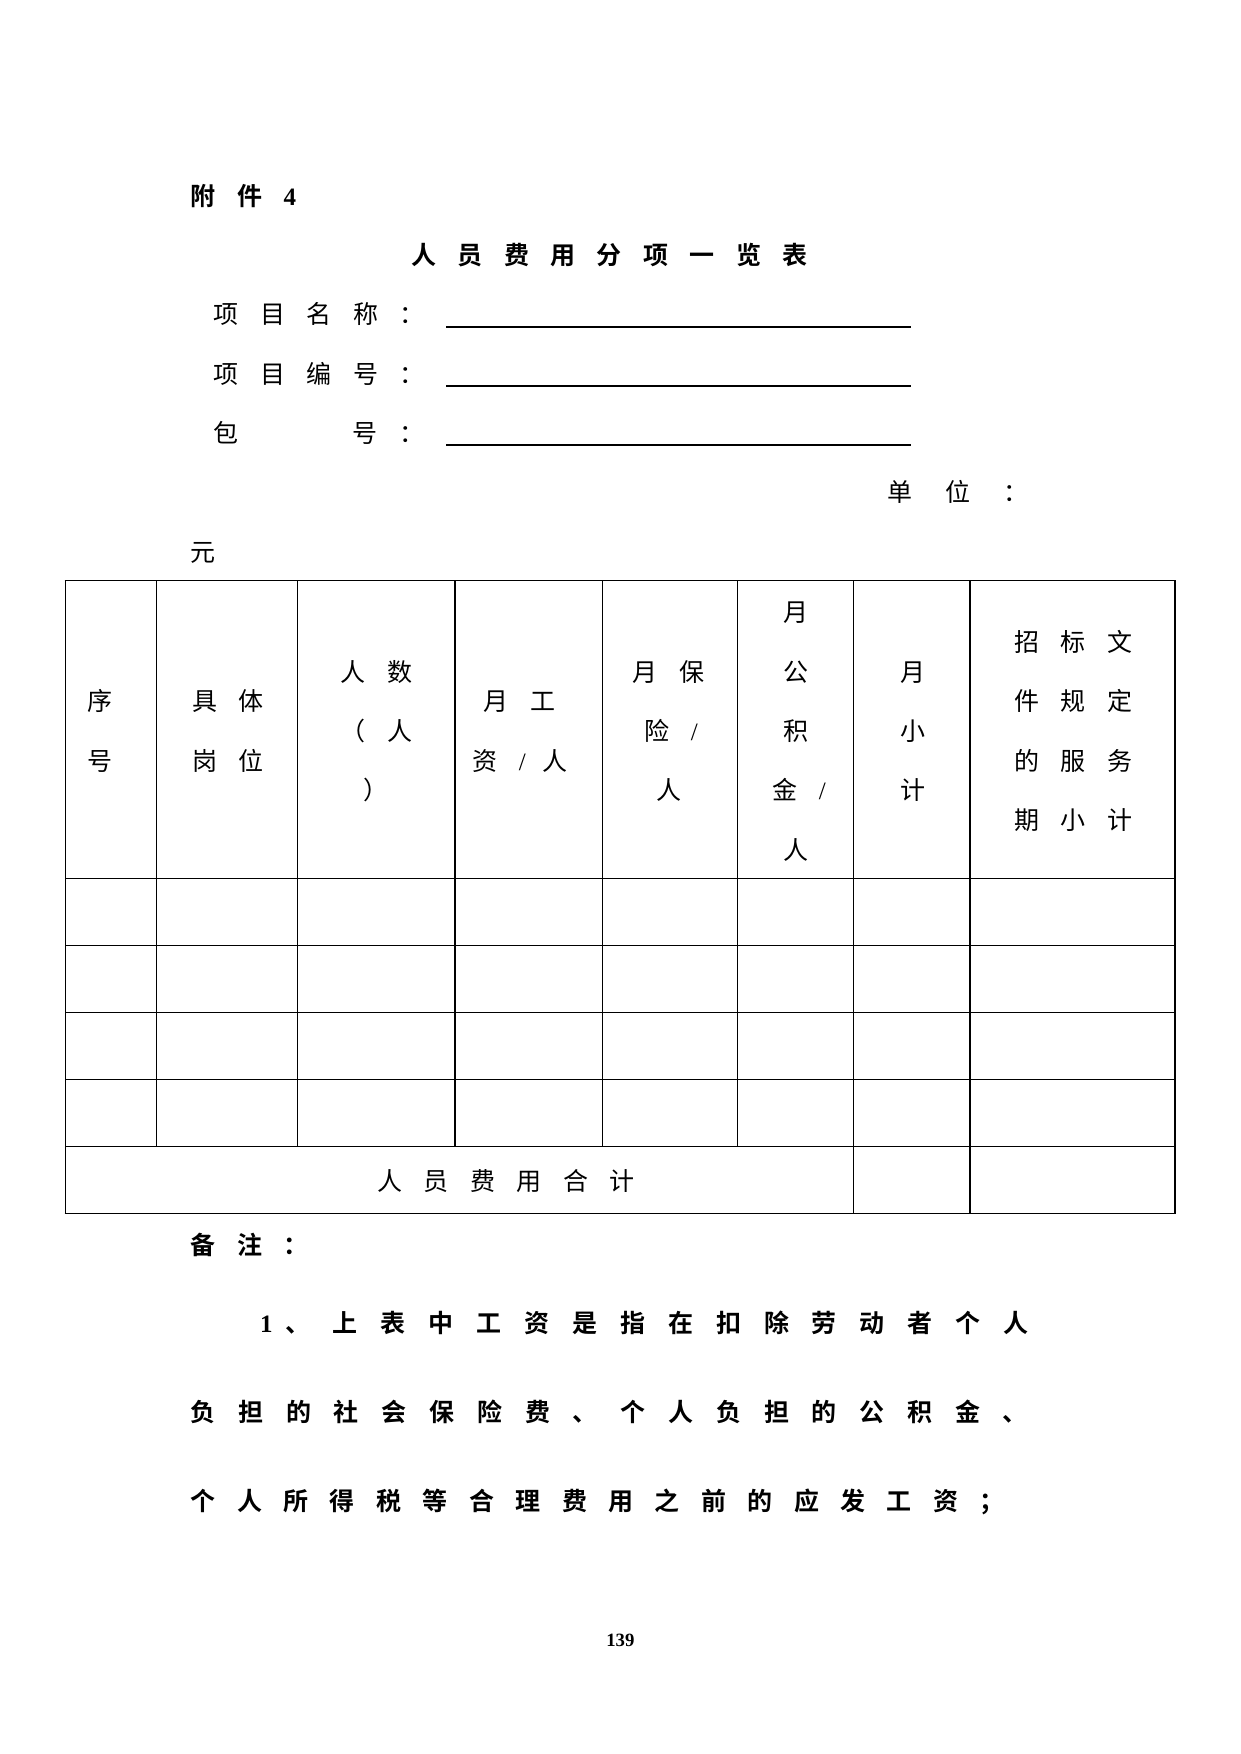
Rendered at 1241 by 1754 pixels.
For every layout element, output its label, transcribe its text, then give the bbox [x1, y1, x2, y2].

table_cell [157, 879, 297, 945]
text 附件4 [190, 164, 1050, 224]
table_header 具体岗位 [157, 581, 297, 878]
table_header 月公积金/人 [738, 581, 853, 878]
table_cell [738, 1080, 853, 1146]
table_cell [603, 879, 737, 945]
table_cell [738, 879, 853, 945]
table_cell 人员费用合计 [66, 1147, 853, 1213]
table_cell [157, 1080, 297, 1146]
table_header 人数（人） [298, 581, 454, 878]
table_cell [157, 1013, 297, 1079]
table_cell [971, 1080, 1174, 1146]
table_cell [854, 879, 969, 945]
text 单位：元 [190, 461, 1050, 580]
text 包 号： [210, 402, 1050, 461]
table_cell [603, 1013, 737, 1079]
table_cell [738, 946, 853, 1012]
text 人员费用分项一览表 [190, 224, 1050, 283]
table_cell [603, 1080, 737, 1146]
table_cell [298, 1080, 454, 1146]
table_cell [66, 1013, 156, 1079]
table_cell [971, 946, 1174, 1012]
table_cell [456, 1013, 602, 1079]
table_cell [298, 946, 454, 1012]
table_header 序号 [66, 581, 156, 878]
table_cell [854, 1147, 969, 1213]
table_header 月工资/人 [456, 581, 602, 878]
table_cell [456, 946, 602, 1012]
table_cell [66, 1080, 156, 1146]
table_cell [971, 1147, 1174, 1213]
table_cell [298, 879, 454, 945]
table_cell [603, 946, 737, 1012]
table_cell [157, 946, 297, 1012]
table_header 招标文件规定的服务期小计 [971, 581, 1174, 878]
table_cell [456, 1080, 602, 1146]
table_cell [971, 879, 1174, 945]
table_cell [854, 946, 969, 1012]
table_cell [854, 1080, 969, 1146]
table_cell [971, 1013, 1174, 1079]
table_cell [298, 1013, 454, 1079]
table_cell [738, 1013, 853, 1079]
table_header 月保险/人 [603, 581, 737, 878]
text 1、上表中工资是指在扣除劳动者个人负担的社会保险费、个人负担的公积金、个人所得税等合理费用之前的应发工资； [190, 1291, 1050, 1529]
table_cell [456, 879, 602, 945]
text 项目编号： [210, 343, 1050, 402]
text 项目名称： [210, 283, 1050, 343]
text 备注： [190, 1214, 1050, 1273]
table_cell [854, 1013, 969, 1079]
table_cell [66, 879, 156, 945]
table_header 月小计 [854, 581, 969, 878]
table_cell [66, 946, 156, 1012]
